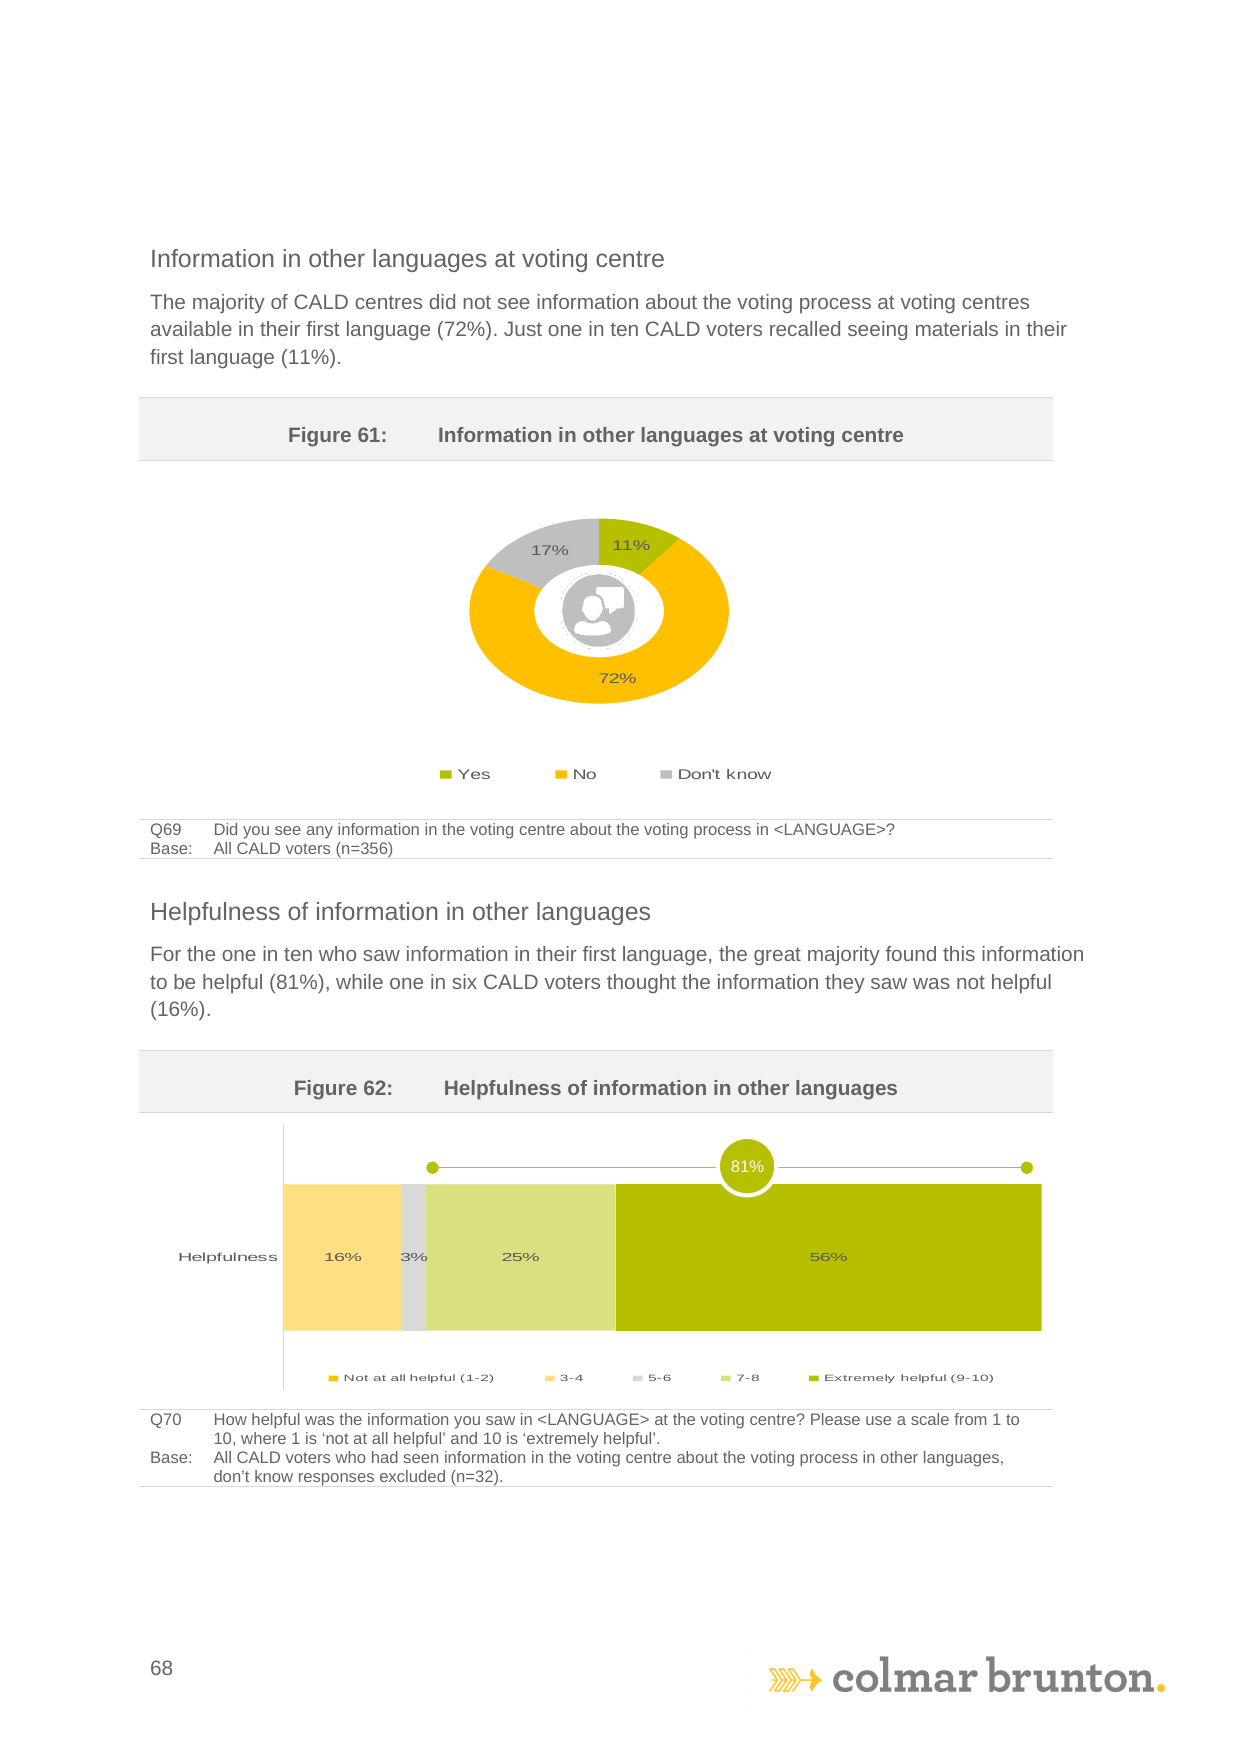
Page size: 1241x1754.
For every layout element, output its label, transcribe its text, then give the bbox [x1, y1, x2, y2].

text For the one in ten who saw information in their first language, the great majority found this information to be helpful (81%), while one in six CALD voters thought the information they saw was not helpful (16%). [150, 942, 1090, 1021]
table_cell Q70 How helpful was the information you saw in <LANGUAGE> at the voting centre? Please use a scale from 1 to 10, where 1 is ‘not at all helpful’ and 10 is ‘extremely helpful’. Base: All CALD voters who had seen information in the voting centre about the voting process in other languages, don’t know responses excluded (n=32). [139, 1410, 1053, 1486]
picture [746, 1633, 1188, 1715]
table_cell [139, 461, 1053, 819]
table_cell 11% [426, 1184, 616, 1331]
table_cell Q69 Did you see any information in the voting centre about the voting process in <LANGUAGE>? Base: All CALD voters (n=356) [139, 820, 1053, 858]
table_header Figure 61: Information in other languages at voting centre [139, 398, 1053, 460]
table_header Figure 62: Helpfulness of information in other languages [139, 1051, 1053, 1112]
subtitle Helpfulness of information in other languages [150, 897, 1090, 925]
text The majority of CALD centres did not see information about the voting process at voting centres available in their first language (72%). Just one in ten CALD voters recalled seeing materials in their first language (11%). [150, 290, 1090, 369]
table_cell [139, 1113, 1053, 1408]
subtitle Information in other languages at voting centre [150, 244, 1090, 273]
picture [559, 571, 637, 649]
